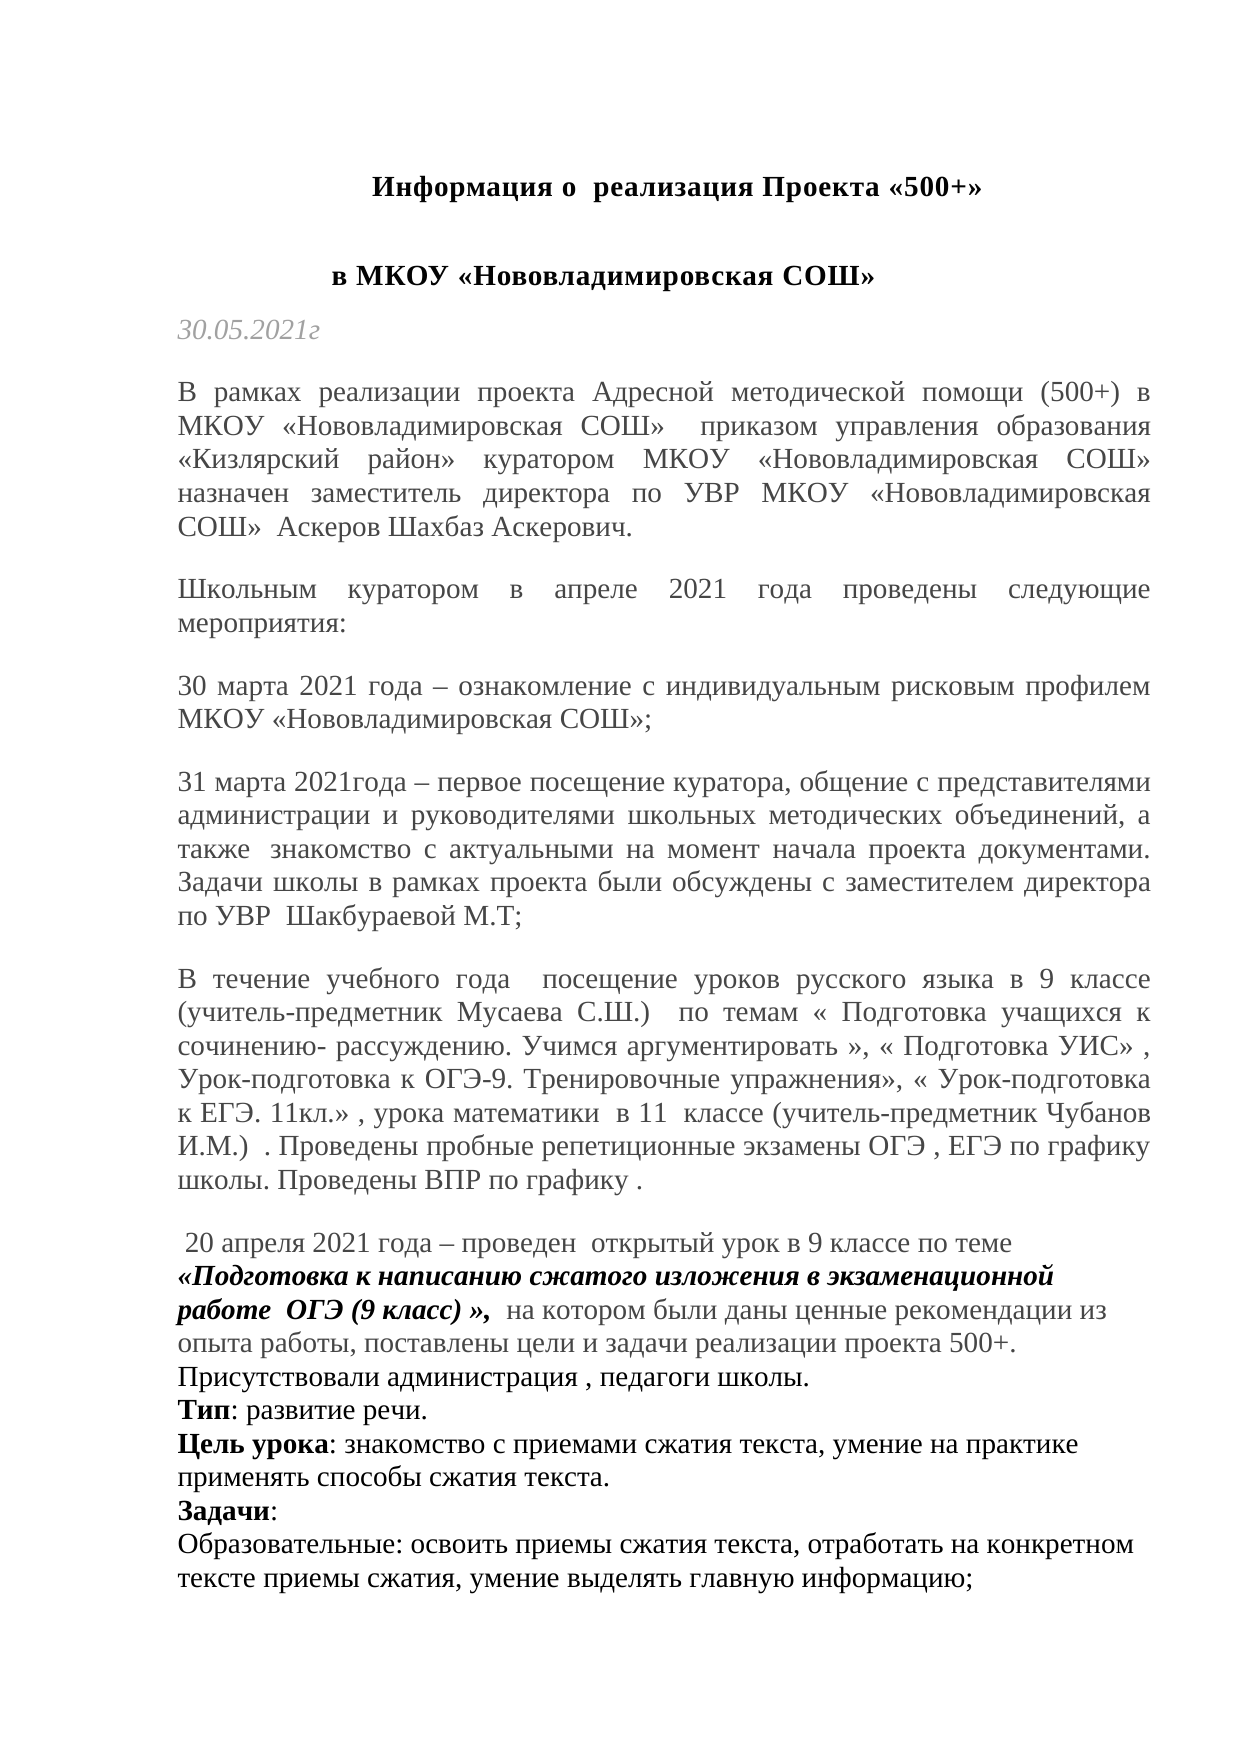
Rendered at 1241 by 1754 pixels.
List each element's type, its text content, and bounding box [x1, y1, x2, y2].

text 30.05.2021г [177, 312, 1152, 345]
text 31 марта 2021года – первое посещение куратора, общение с представителями администрации и руководителями школьных методических объединений, а также знакомство с актуальными на момент начала проекта документами. Задачи школы в рамках проекта были обсуждены с заместителем директора по УВР Шакбураевой М.Т; [177, 764, 1152, 932]
text в МКОУ «Нововладимировская СОШ» [177, 223, 1152, 292]
text «Подготовка к написанию сжатого изложения в экзаменационной работе ОГЭ (9 класс) », на котором были даны ценные рекомендации из опыта работы, поставлены цели и задачи реализации проекта 500+. Присутствовали администрация , педагоги школы. [177, 1258, 1152, 1392]
text Информация о реализация Проекта «500+» [177, 134, 1152, 202]
text 20 апреля 2021 года – проведен открытый урок в 9 классе по теме [177, 1225, 1152, 1258]
text Цель урока: знакомство с приемами сжатия текста, умение на практике применять способы сжатия текста. [177, 1426, 1152, 1493]
text В рамках реализации проекта Адресной методической помощи (500+) в МКОУ «Нововладимировская СОШ» приказом управления образования «Кизлярский район» куратором МКОУ «Нововладимировская СОШ» назначен заместитель директора по УВР МКОУ «Нововладимировская СОШ» Аскеров Шахбаз Аскерович. [177, 374, 1152, 542]
text Тип: развитие речи. [177, 1392, 1152, 1426]
text В течение учебного года посещение уроков русского языка в 9 классе (учитель-предметник Мусаева С.Ш.) по темам « Подготовка учащихся к сочинению- рассуждению. Учимся аргументировать », « Подготовка УИС» , Урок-подготовка к ОГЭ-9. Тренировочные упражнения», « Урок-подготовка к ЕГЭ. 11кл.» , урока математики в 11 классе (учитель-предметник Чубанов И.М.) . Проведены пробные репетиционные экзамены ОГЭ , ЕГЭ по графику школы. Проведены ВПР по графику . [177, 961, 1152, 1196]
text Школьным куратором в апреле 2021 года проведены следующие мероприятия: [177, 571, 1152, 638]
text Образовательные: освоить приемы сжатия текста, отработать на конкретном тексте приемы сжатия, умение выделять главную информацию; [177, 1527, 1152, 1594]
text 30 марта 2021 года – ознакомление с индивидуальным рисковым профилем МКОУ «Нововладимировская СОШ»; [177, 668, 1152, 735]
text Задачи: [177, 1493, 1152, 1527]
